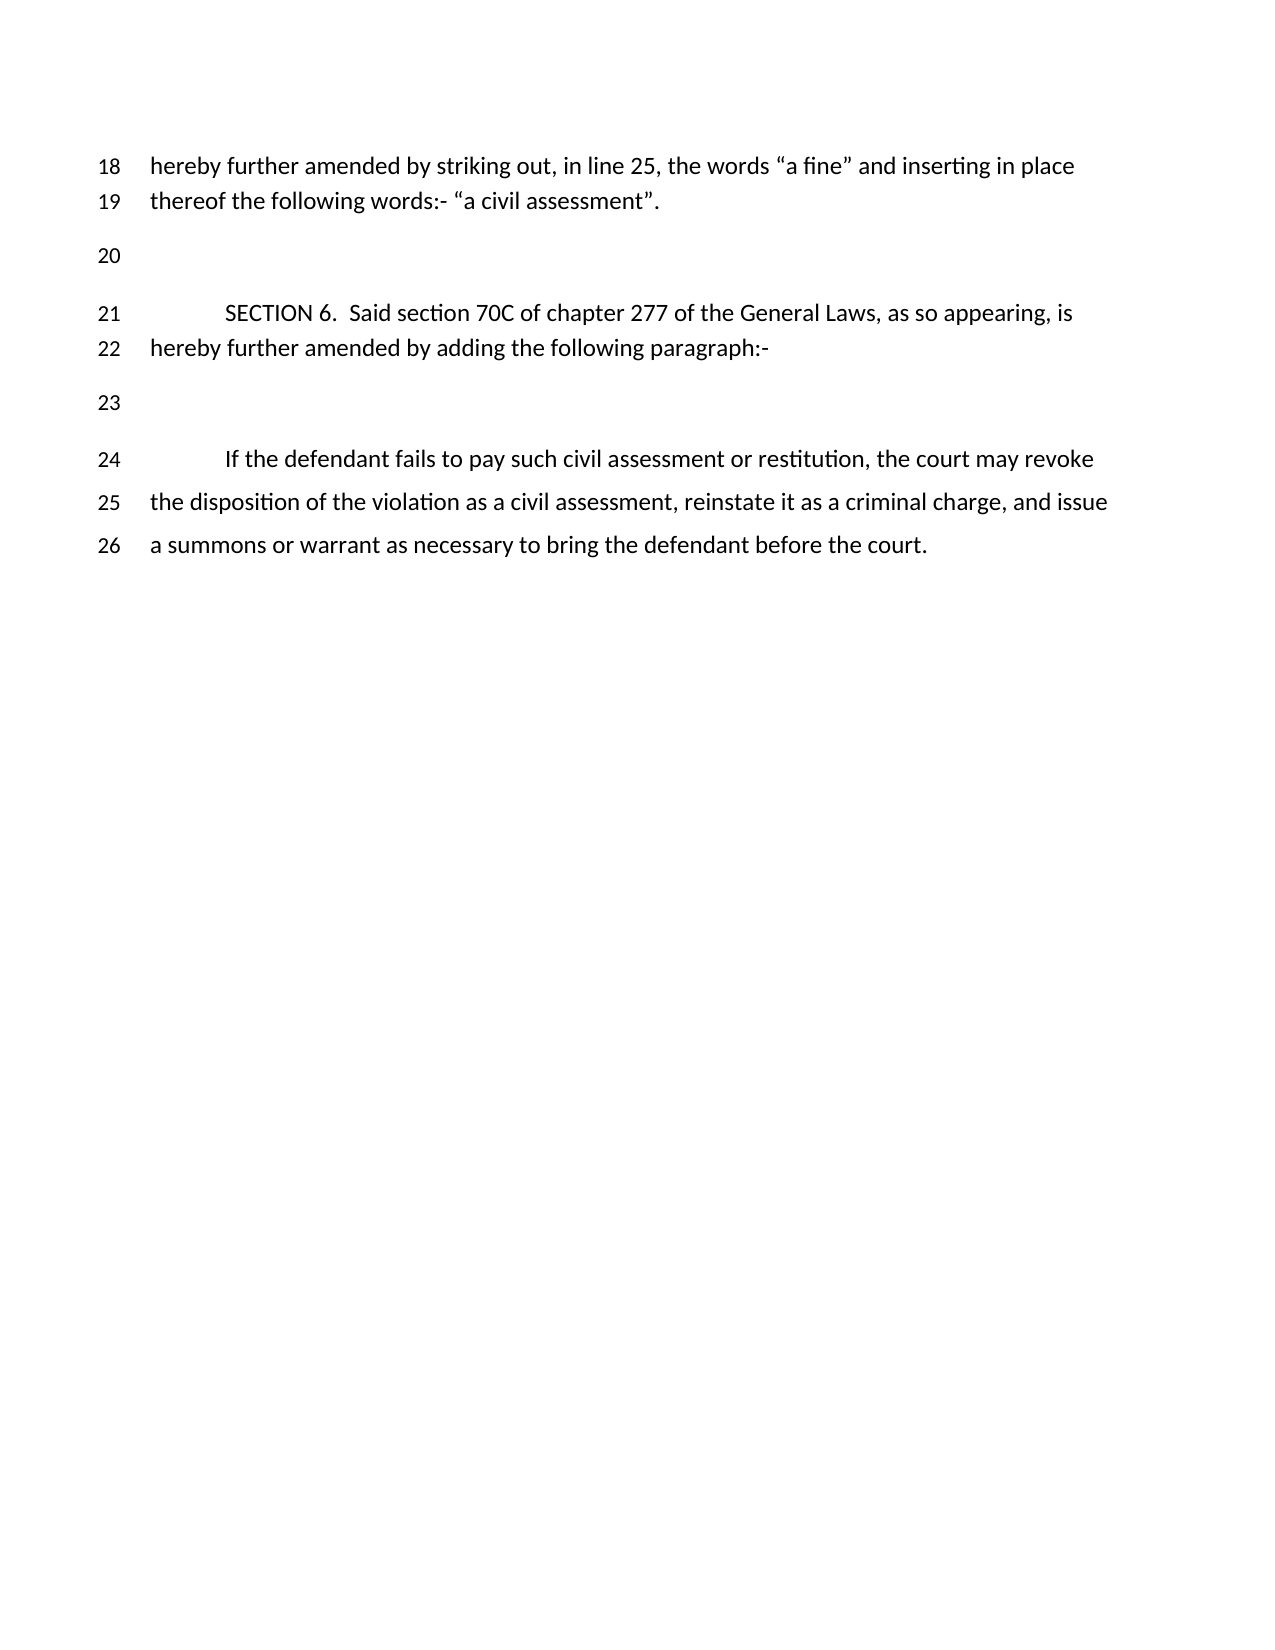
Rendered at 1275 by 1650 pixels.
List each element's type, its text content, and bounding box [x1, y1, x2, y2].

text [150, 150, 1125, 216]
text If the defendant fails to pay such civil assessment or restitution, the court may revoke the disposition of the violation as a civil assessment, reinstate it as a criminal charge, and issue a summons or warrant as necessary to bring the defendant before the court. [150, 443, 1125, 559]
text SECTION 6. Said section 70C of chapter 277 of the General Laws, as so appearing, is hereby further amended by adding the following paragraph:- [150, 297, 1125, 362]
